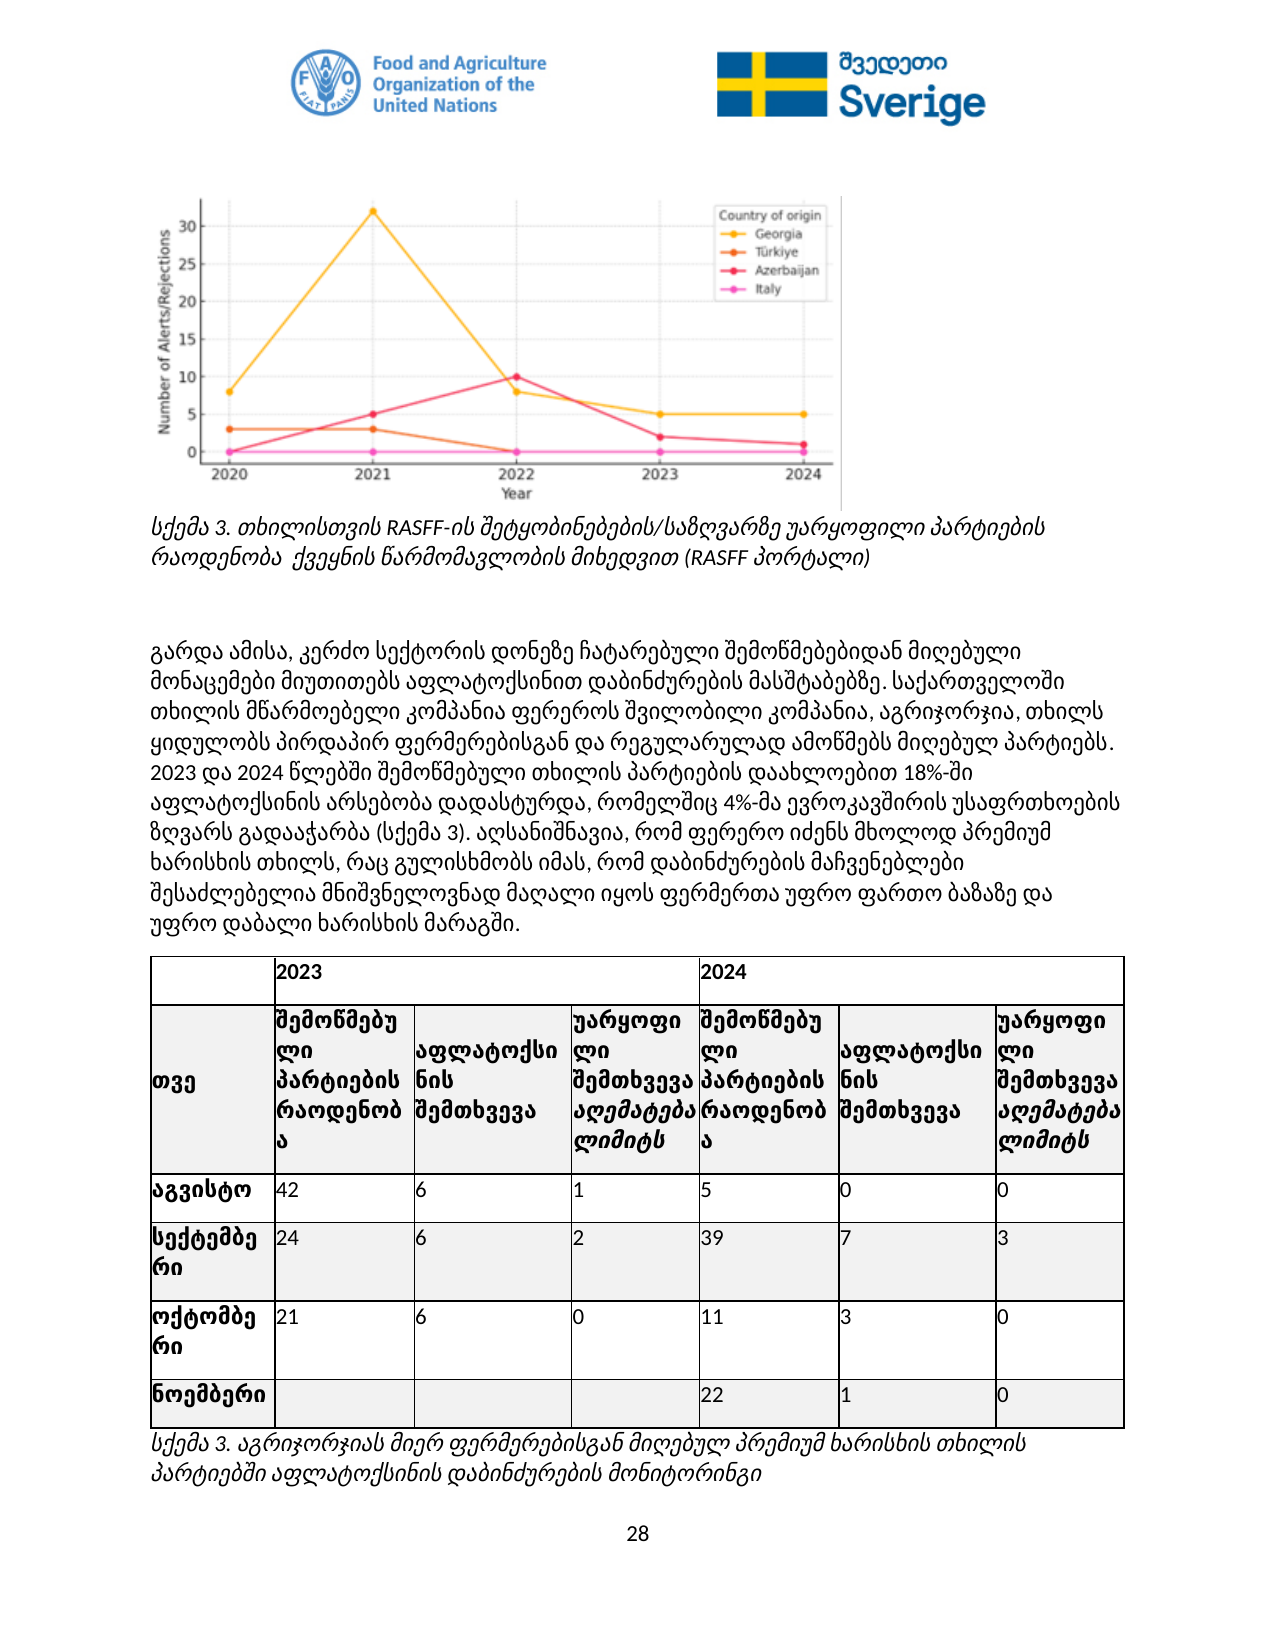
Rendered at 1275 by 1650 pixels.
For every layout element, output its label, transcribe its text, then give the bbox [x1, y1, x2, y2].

table_cell შემოწმებული პარტიების რაოდენობა [700, 1006, 838, 1173]
table_cell შემოწმებული პარტიების რაოდენობა [276, 1006, 414, 1173]
table_cell აფლატოქსინის შემთხვევა [415, 1006, 571, 1173]
table_cell აფლატოქსინის შემთხვევა [840, 1006, 995, 1173]
table_cell ოქტომბერი [152, 1302, 274, 1379]
table_cell ნოემბერი [152, 1380, 274, 1427]
table_cell 22 [700, 1380, 838, 1427]
table_cell 1 [840, 1380, 995, 1427]
table_cell 3 [840, 1302, 995, 1379]
table_cell აგვისტო [152, 1175, 274, 1222]
table_cell 39 [700, 1223, 838, 1300]
table_cell [572, 1380, 699, 1427]
table_cell 0 [997, 1175, 1123, 1222]
table_cell 1 [572, 1175, 699, 1222]
table_cell 0 [997, 1380, 1123, 1427]
table_cell 5 [700, 1175, 838, 1222]
table_cell 21 [276, 1302, 414, 1379]
text გარდა ამისა, კერძო სექტორის დონეზე ჩატარებული შემოწმებებიდან მიღებული მონაცემები მიუთითებს აფლატოქსინით დაბინძურების მასშტაბებზე. საქართველოში თხილის მწარმოებელი კომპანია ფერეროს შვილობილი კომპანია, აგრიჯორჯია, თხილს ყიდულობს პირდაპირ ფერმერებისგან და რეგულარულად ამოწმებს მიღებულ პარტიებს. 2023 და 2024 წლებში შემოწმებული თხილის პარტიების დაახლოებით 18%-ში აფლატოქსინის არსებობა დადასტურდა, რომელშიც 4%-მა ევროკავშირის უსაფრთხოების ზღვარს გადააჭარბა (სქემა 3). აღსანიშნავია, რომ ფერერო იძენს მხოლოდ პრემიუმ ხარისხის თხილს, რაც გულისხმობს იმას, რომ დაბინძურების მაჩვენებლები შესაძლებელია მნიშვნელოვნად მაღალი იყოს ფერმერთა უფრო ფართო ბაზაზე და უფრო დაბალი ხარისხის მარაგში. [150, 637, 1125, 937]
table_cell უარყოფილი შემთხვევა აღემატება ლიმიტს [572, 1006, 699, 1173]
table_cell 6 [415, 1223, 571, 1300]
table_cell 6 [415, 1302, 571, 1379]
table_cell [415, 1380, 571, 1427]
table_cell 7 [840, 1223, 995, 1300]
table_cell 0 [840, 1175, 995, 1222]
table_cell სექტემბერი [152, 1223, 274, 1300]
table_cell 3 [997, 1223, 1123, 1300]
table_header [152, 957, 275, 1004]
table_cell უარყოფილი შემთხვევა აღემატება ლიმიტს [997, 1006, 1123, 1173]
picture [150, 41, 1125, 135]
table_cell 0 [997, 1302, 1123, 1379]
table_header 2024 [700, 957, 1123, 1004]
table_cell 2 [572, 1223, 699, 1300]
table_cell 24 [276, 1223, 414, 1300]
table_cell 42 [276, 1175, 414, 1222]
text სქემა 3. აგრიჯორჯიას მიერ ფერმერებისგან მიღებულ პრემიუმ ხარისხის თხილის პარტიებში აფლატოქსინის დაბინძურების მონიტორინგი [150, 1429, 1125, 1487]
table_cell 6 [415, 1175, 571, 1222]
table_cell 11 [700, 1302, 838, 1379]
table_cell თვე [152, 1006, 274, 1173]
table_cell [276, 1380, 414, 1427]
table_cell 0 [572, 1302, 699, 1379]
table_header 2023 [276, 957, 699, 1004]
picture [150, 196, 843, 511]
